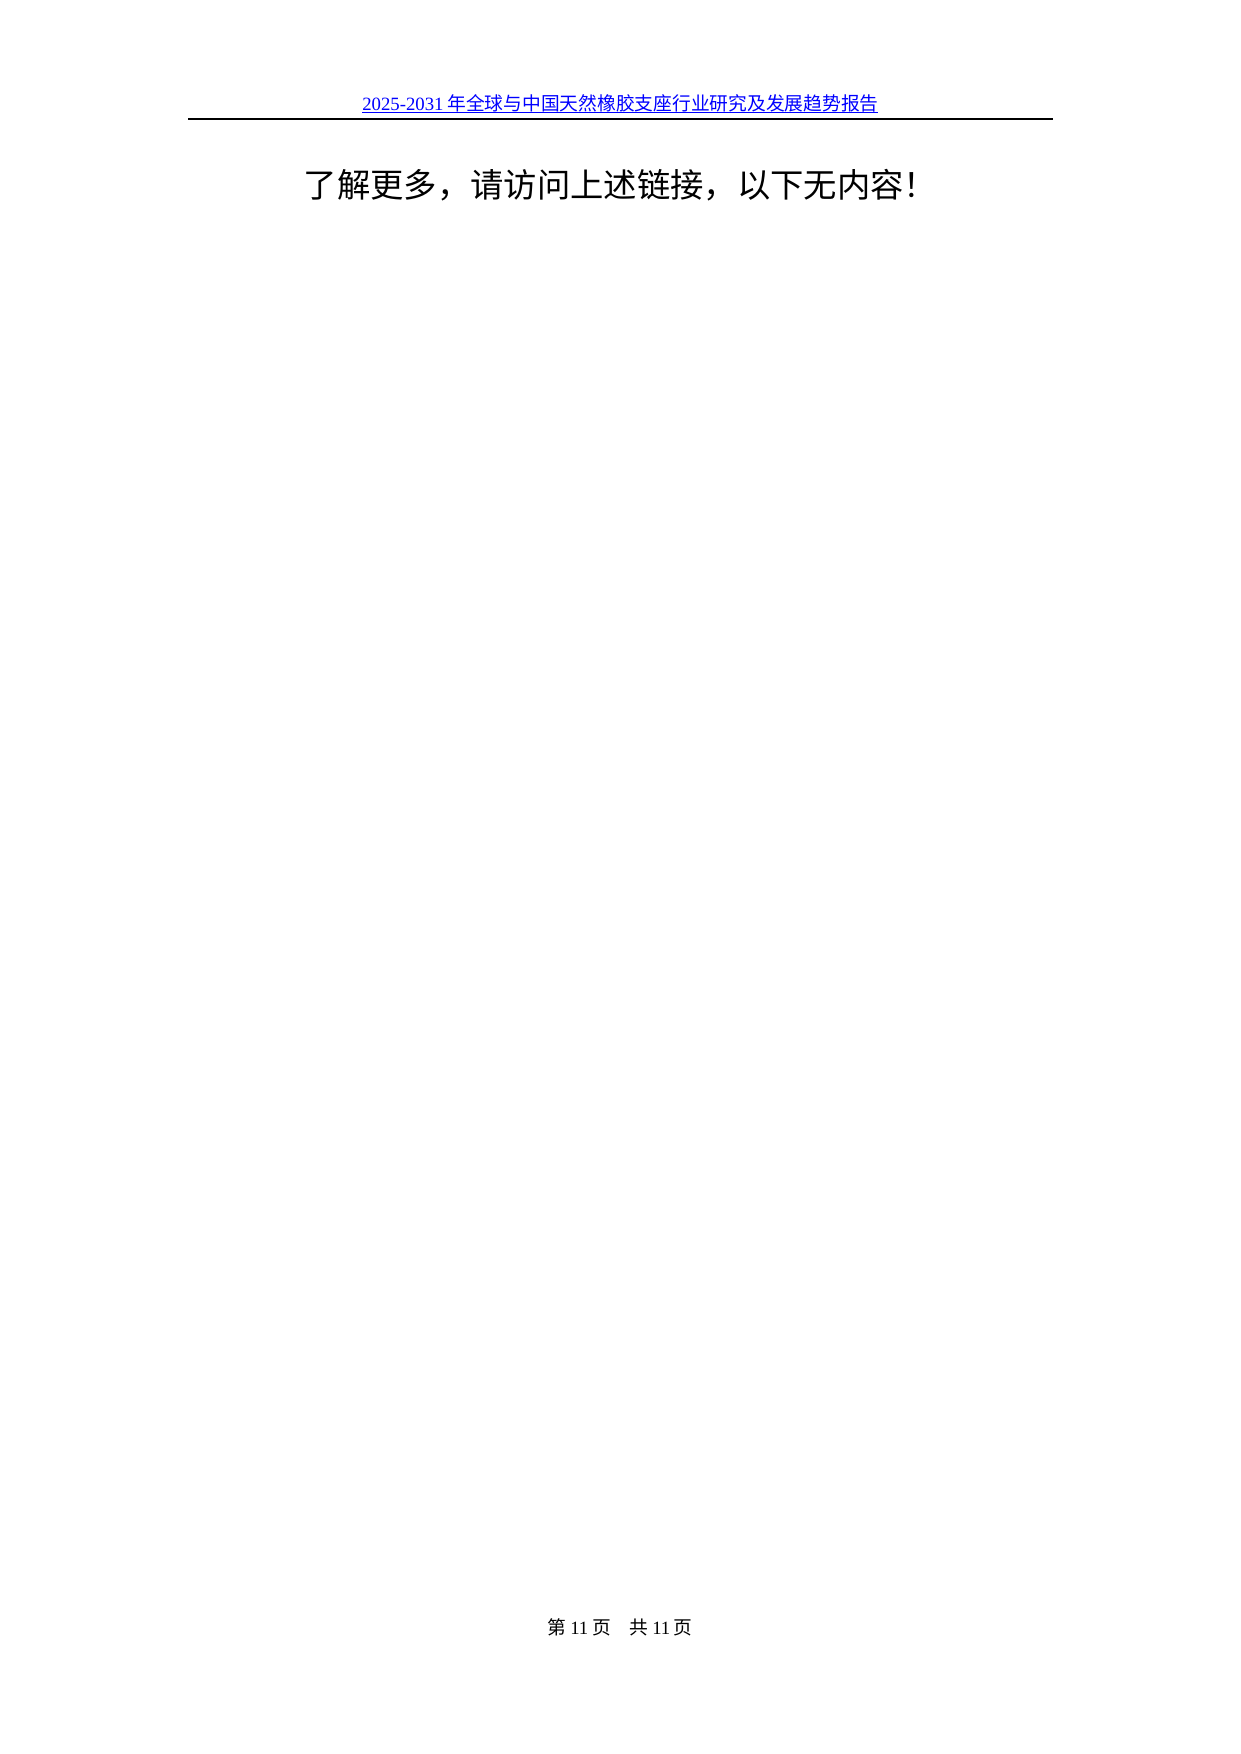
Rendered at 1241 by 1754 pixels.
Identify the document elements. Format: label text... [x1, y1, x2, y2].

title 了解更多，请访问上述链接，以下无内容！ [187, 150, 1053, 215]
